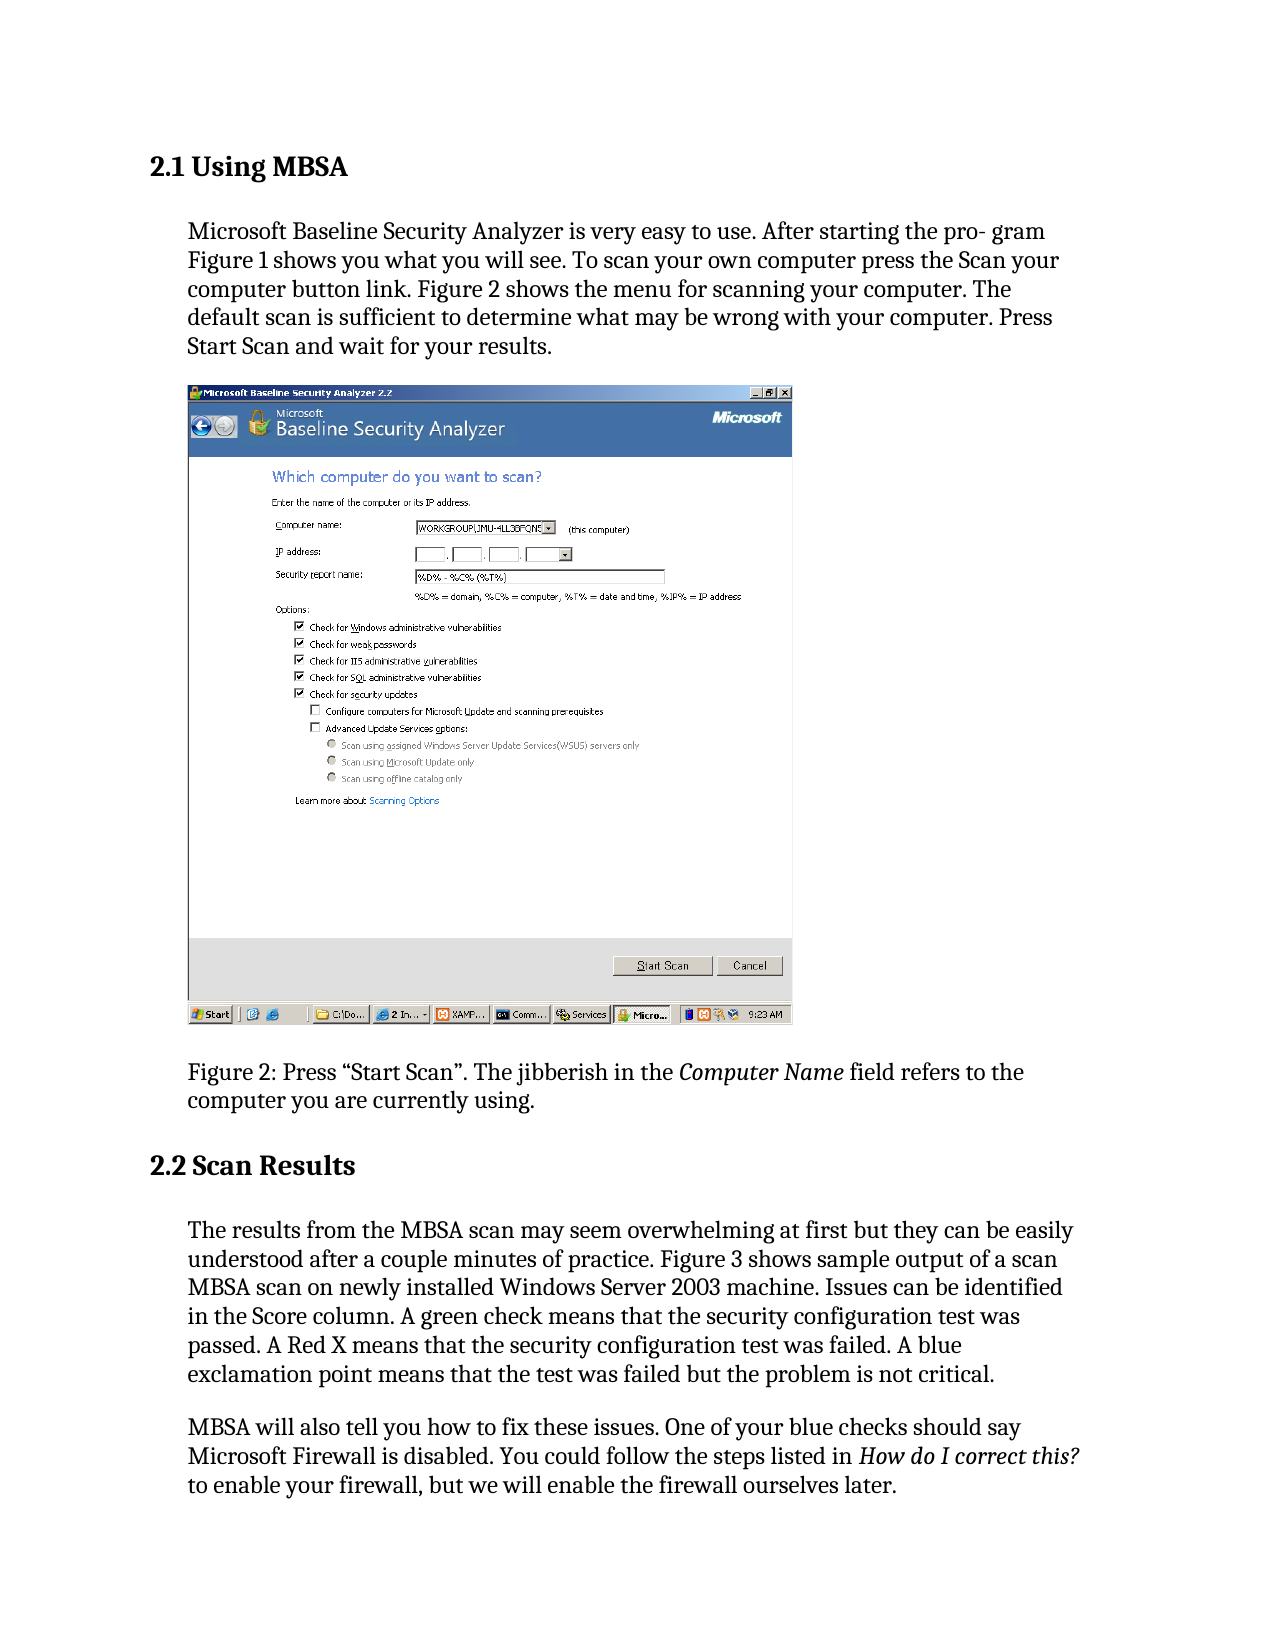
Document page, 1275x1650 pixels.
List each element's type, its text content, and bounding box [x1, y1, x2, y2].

text Microsoft Baseline Security Analyzer is very easy to use. After starting the pro- gram Figure 1 shows you what you will see. To scan your own computer press the Scan your computer button link. Figure 2 shows the menu for scanning your computer. The default scan is sufficient to determine what may be wrong with your computer. Press Start Scan and wait for your results. [187, 217, 1087, 361]
text MBSA will also tell you how to fix these issues. One of your blue checks should say Microsoft Firewall is disabled. You could follow the steps listed in How do I correct this? to enable your firewall, but we will enable the firewall ourselves later. [187, 1413, 1087, 1499]
picture [187, 385, 793, 1025]
text Figure 2: Press “Start Scan”. The jibberish in the Computer Name field refers to the computer you are currently using. [187, 1058, 1087, 1115]
text The results from the MBSA scan may seem overwhelming at first but they can be easily understood after a couple minutes of practice. Figure 3 shows sample output of a scan MBSA scan on newly installed Windows Server 2003 machine. Issues can be identified in the Score column. A green check means that the security configuration test was passed. A Red X means that the security configuration test was failed. A blue exclamation point means that the test was failed but the problem is not critical. [187, 1216, 1087, 1388]
list 2.2 Scan Results [150, 1149, 1087, 1182]
text 2.1 Using MBSA [150, 150, 1087, 183]
